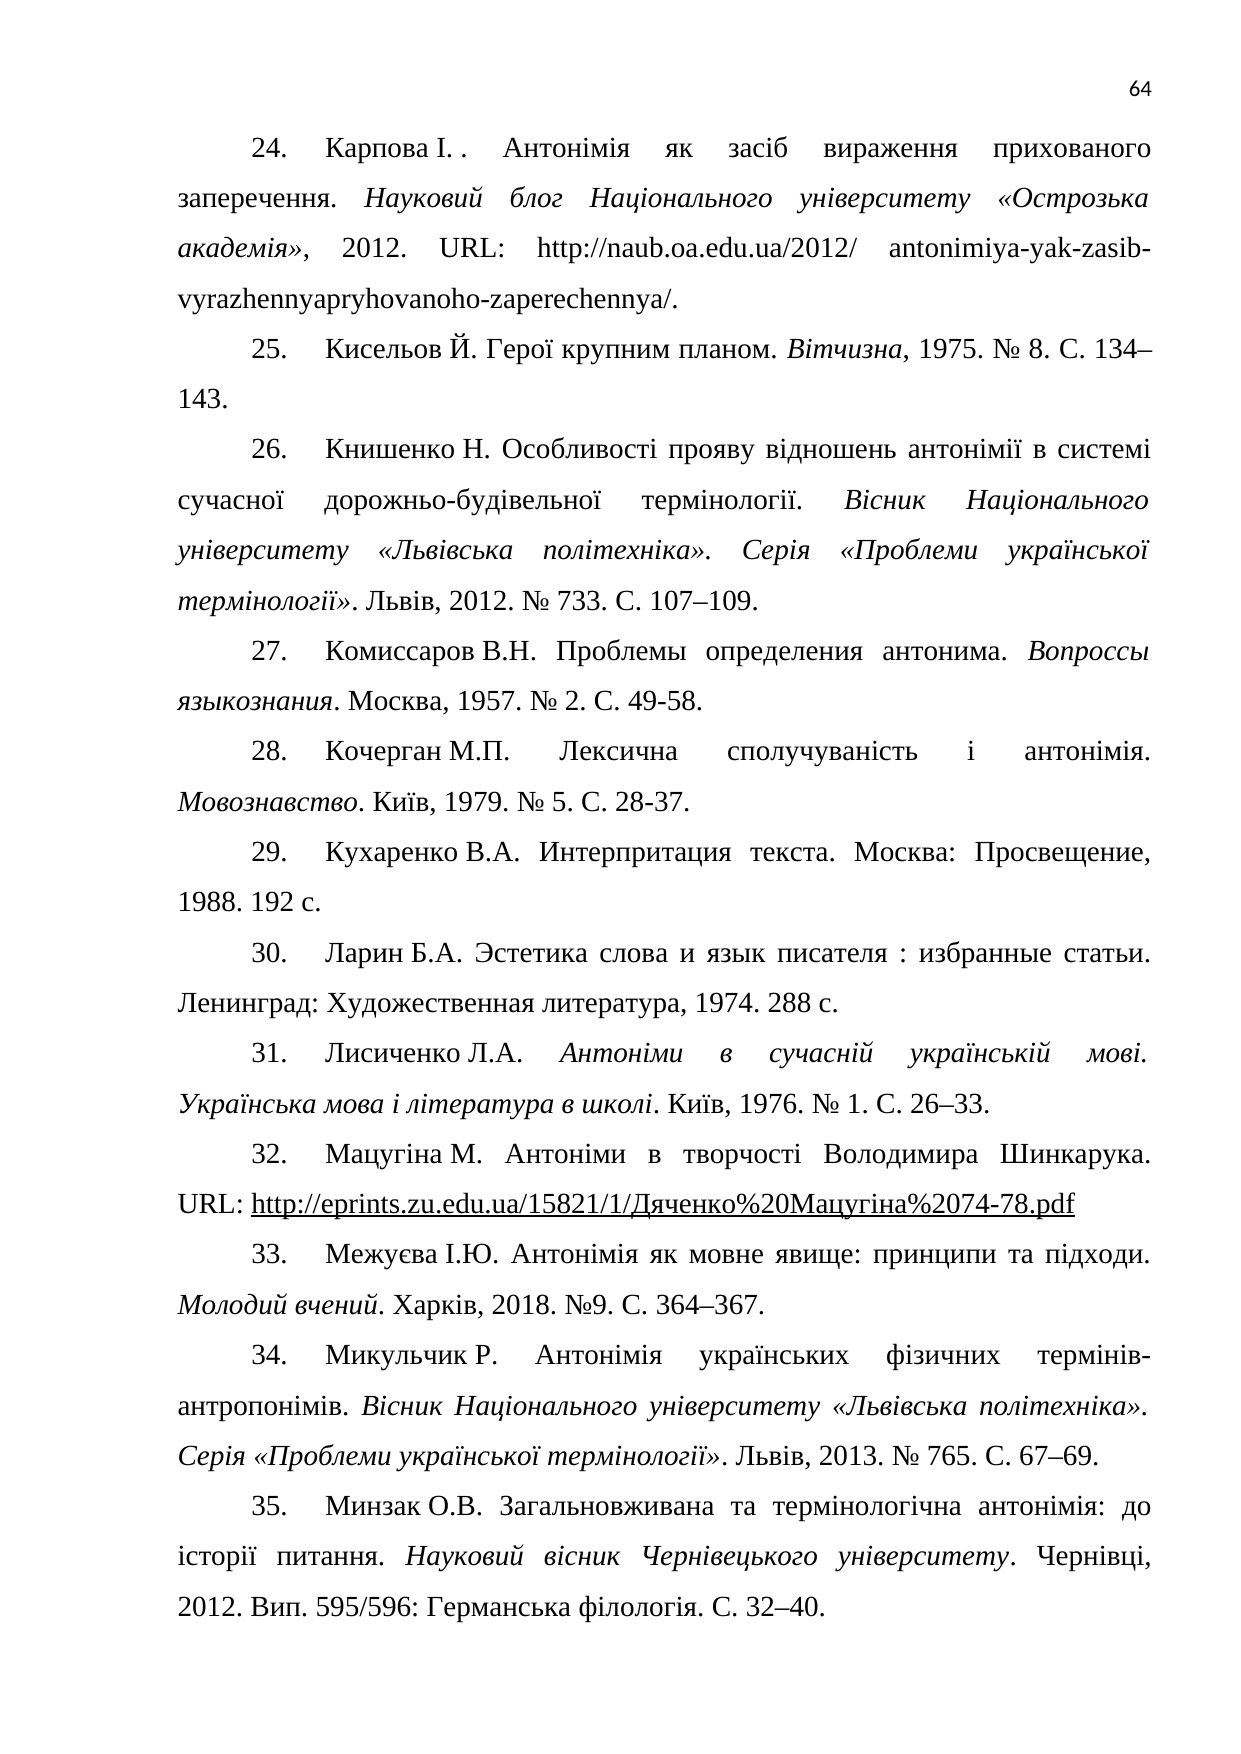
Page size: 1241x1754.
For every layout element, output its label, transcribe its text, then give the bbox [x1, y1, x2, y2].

list Кисельов Й. Герої крупним планом. Вітчизна, 1975. № 8. С. 134–143. [177, 331, 1152, 415]
list Межуєва І.Ю. Антонімія як мовне явище: принципи та підходи. Молодий вчений. Харків, 2018. №9. С. 364–367. [177, 1237, 1152, 1321]
list Мацугіна М. Антоніми в творчості Володимира Шинкарука. URL: http://eprints.zu.edu.ua/15821/1/Дяченко%20Мацугіна%2074-78.pdf [177, 1136, 1152, 1220]
list Лисиченко Л.А. Антоніми в сучасній українській мові. Українська мова і література в школі. Київ, 1976. № 1. С. 26–33. [177, 1035, 1152, 1119]
list Комиссаров В.Н. Проблемы определения антонима. Вопроссы языкознания. Москва, 1957. № 2. С. 49-58. [177, 633, 1152, 717]
list Книшенко Н. Особливості прояву відношень антонімії в системі сучасної дорожньо-будівельної термінології. Вісник Національного університету «Львівська політехніка». Серія «Проблеми української термінології». Львів, 2012. № 733. С. 107–109. [177, 432, 1152, 616]
list Кухаренко В.А. Интерпритация текста. Москва: Просвещение, 1988. 192 с. [177, 834, 1152, 918]
list Минзак О.В. Загальновживана та термінологічна антонімія: до історії питання. Науковий вісник Чернівецького університету. Чернівці, 2012. Вип. 595/596: Германська філологія. С. 32–40. [177, 1488, 1152, 1622]
list Кочерган М.П. Лексична сполучуваність і антонімія. Мовознавство. Київ, 1979. № 5. С. 28-37. [177, 733, 1152, 817]
list Карпова І. . Антонімія як засіб вираження прихованого заперечення. Науковий блог Національного університету «Острозька академія», 2012. URL: http://naub.oa.edu.ua/2012/ antonimiya-yak-zasib-vyrazhennyapryhovanoho-zaperechennya/. [177, 130, 1152, 314]
list Микульчик Р. Антонімія українських фізичних термінів-антропонімів. Вісник Національного університету «Львівська політехніка». Серія «Проблеми української термінології». Львів, 2013. № 765. С. 67–69. [177, 1337, 1152, 1471]
list Ларин Б.А. Эстетика слова и язык писателя : избранные статьи. Ленинград: Художественная литература, 1974. 288 с. [177, 935, 1152, 1019]
